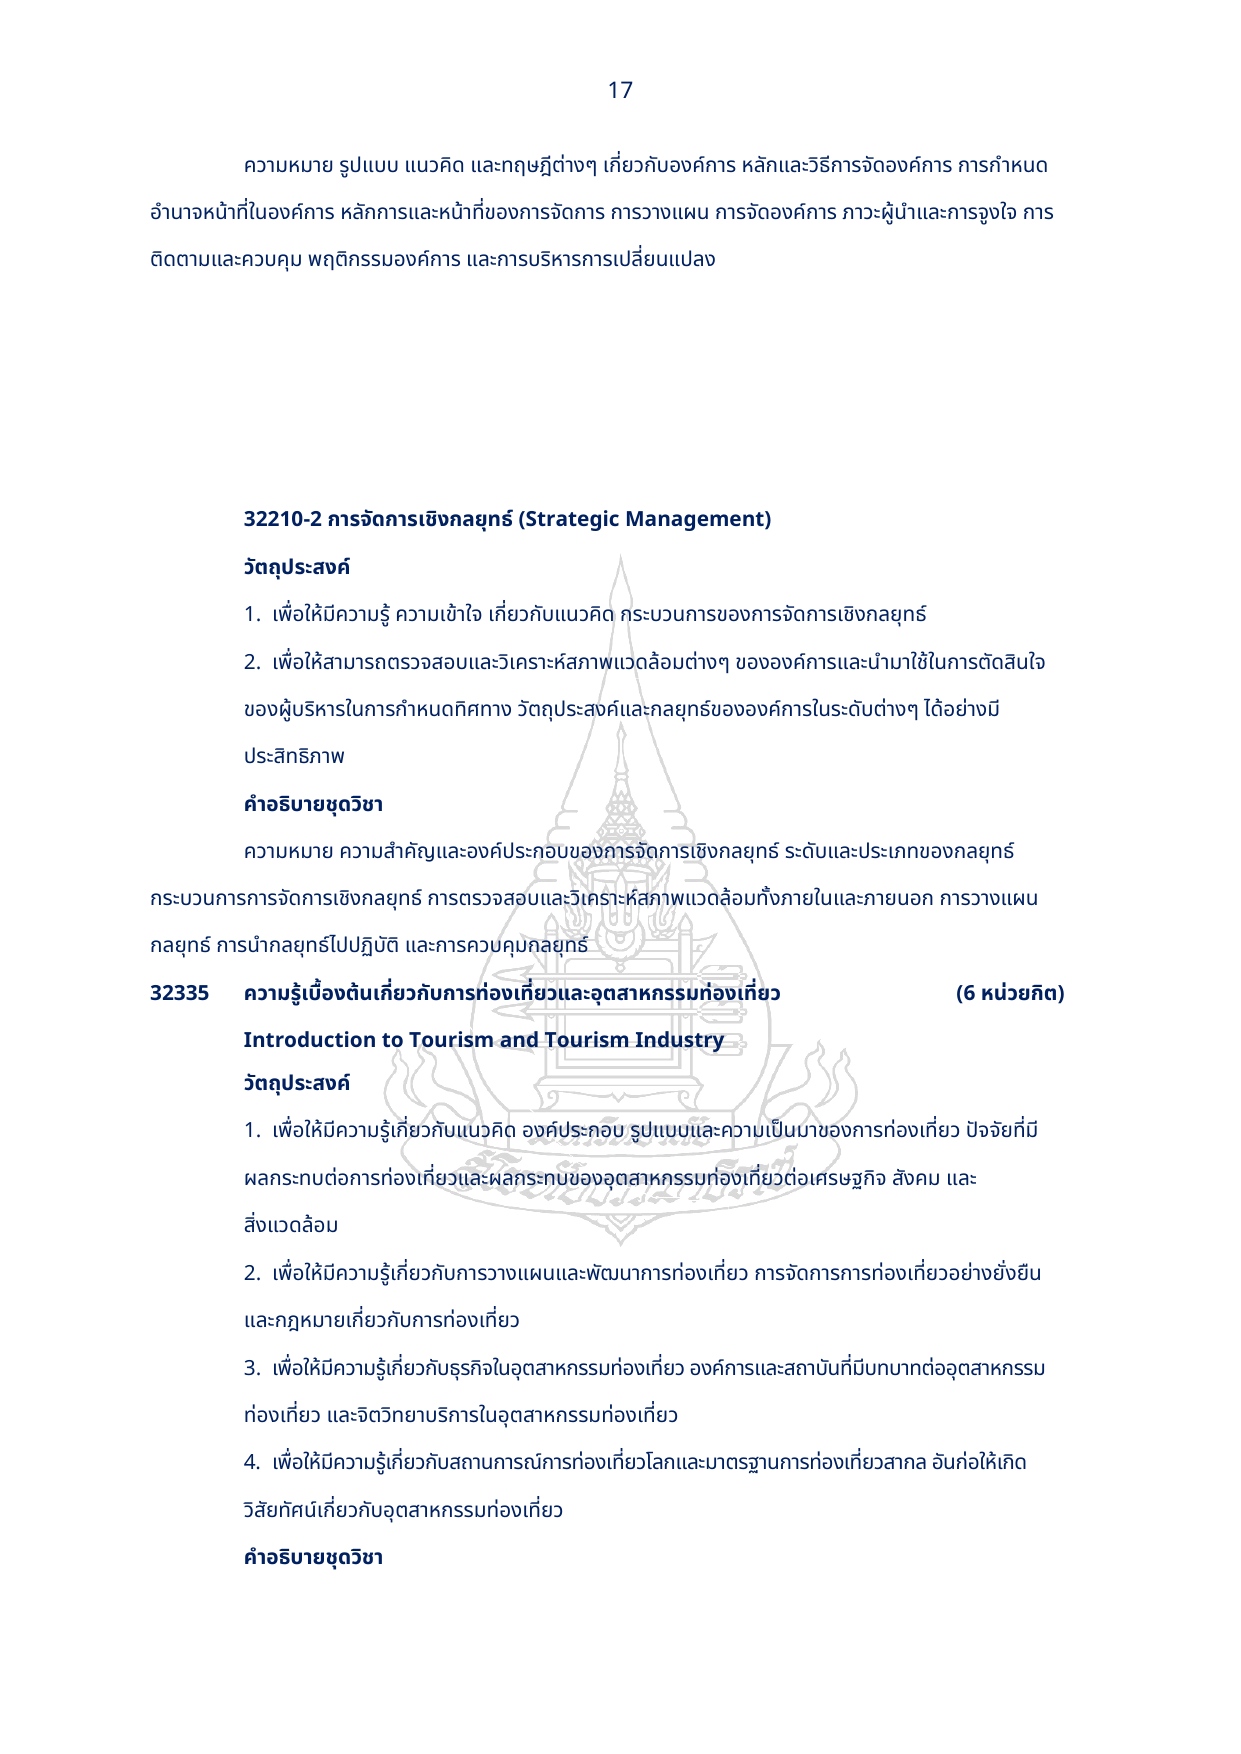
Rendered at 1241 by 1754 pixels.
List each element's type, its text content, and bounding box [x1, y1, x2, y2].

text Introduction to Tourism and Tourism Industry [150, 1026, 1090, 1054]
text 2. เพื่อให้มีความรู้เกี่ยวกับการวางแผนและพัฒนาการท่องเที่ยว การจัดการการท่องเที่ยวอย่างยั่งยืน และกฎหมายเกี่ยวกับการท่องเที่ยว [150, 1258, 1090, 1337]
text วัตถุประสงค์ [150, 1068, 1090, 1099]
text 32335 ความรู้เบื้องต้นเกี่ยวกับการท่องเที่ยวและอุตสาหกรรมท่องเที่ยว (6 หน่วยกิต) [150, 978, 1090, 1010]
text คำอธิบายชุดวิชา [150, 1542, 1090, 1574]
text วัตถุประสงค์ [150, 552, 1090, 583]
text ความหมาย ความสำคัญและองค์ประกอบของการจัดการเชิงกลยุทธ์ ระดับและประเภทของกลยุทธ์ กระบวนการการจัดการเชิงกลยุทธ์ การตรวจสอบและวิเคราะห์สภาพแวดล้อมทั้งภายในและภายนอก การวางแผนกลยุทธ์ การนำกลยุทธ์ไปปฏิบัติ และการควบคุมกลยุทธ์ [150, 836, 1090, 962]
text 3. เพื่อให้มีความรู้เกี่ยวกับธุรกิจในอุตสาหกรรมท่องเที่ยว องค์การและสถาบันที่มีบทบาทต่ออุตสาหกรรม ท่องเที่ยว และจิตวิทยาบริการในอุตสาหกรรมท่องเที่ยว [150, 1353, 1090, 1432]
text 1. เพื่อให้มีความรู้เกี่ยวกับแนวคิด องค์ประกอบ รูปแบบและความเป็นมาของการท่องเที่ยว ปัจจัยที่มี ผลกระทบต่อการท่องเที่ยวและผลกระทบของอุตสาหกรรมท่องเที่ยวต่อเศรษฐกิจ สังคม และ สิ่งแวดล้อม [150, 1115, 1090, 1242]
text 1. เพื่อให้มีความรู้ ความเข้าใจ เกี่ยวกับแนวคิด กระบวนการของการจัดการเชิงกลยุทธ์ [150, 599, 1090, 631]
text 32210-2 การจัดการเชิงกลยุทธ์ (Strategic Management) [150, 504, 1090, 536]
text 2. เพื่อให้สามารถตรวจสอบและวิเคราะห์สภาพแวดล้อมต่างๆ ขององค์การและนำมาใช้ในการตัดสินใจ ของผู้บริหารในการกำหนดทิศทาง วัตถุประสงค์และกลยุทธ์ขององค์การในระดับต่างๆ ได้อย่างมี ประสิทธิภาพ [150, 647, 1090, 773]
text ความหมาย รูปแบบ แนวคิด และทฤษฎีต่างๆ เกี่ยวกับองค์การ หลักและวิธีการจัดองค์การ การกำหนดอำนาจหน้าที่ในองค์การ หลักการและหน้าที่ของการจัดการ การวางแผน การจัดองค์การ ภาวะผู้นำและการจูงใจ การติดตามและควบคุม พฤติกรรมองค์การ และการบริหารการเปลี่ยนแปลง [150, 150, 1090, 276]
text คำอธิบายชุดวิชา [150, 789, 1090, 821]
text 4. เพื่อให้มีความรู้เกี่ยวกับสถานการณ์การท่องเที่ยวโลกและมาตรฐานการท่องเที่ยวสากล อันก่อให้เกิด วิสัยทัศน์เกี่ยวกับอุตสาหกรรมท่องเที่ยว [150, 1447, 1090, 1527]
